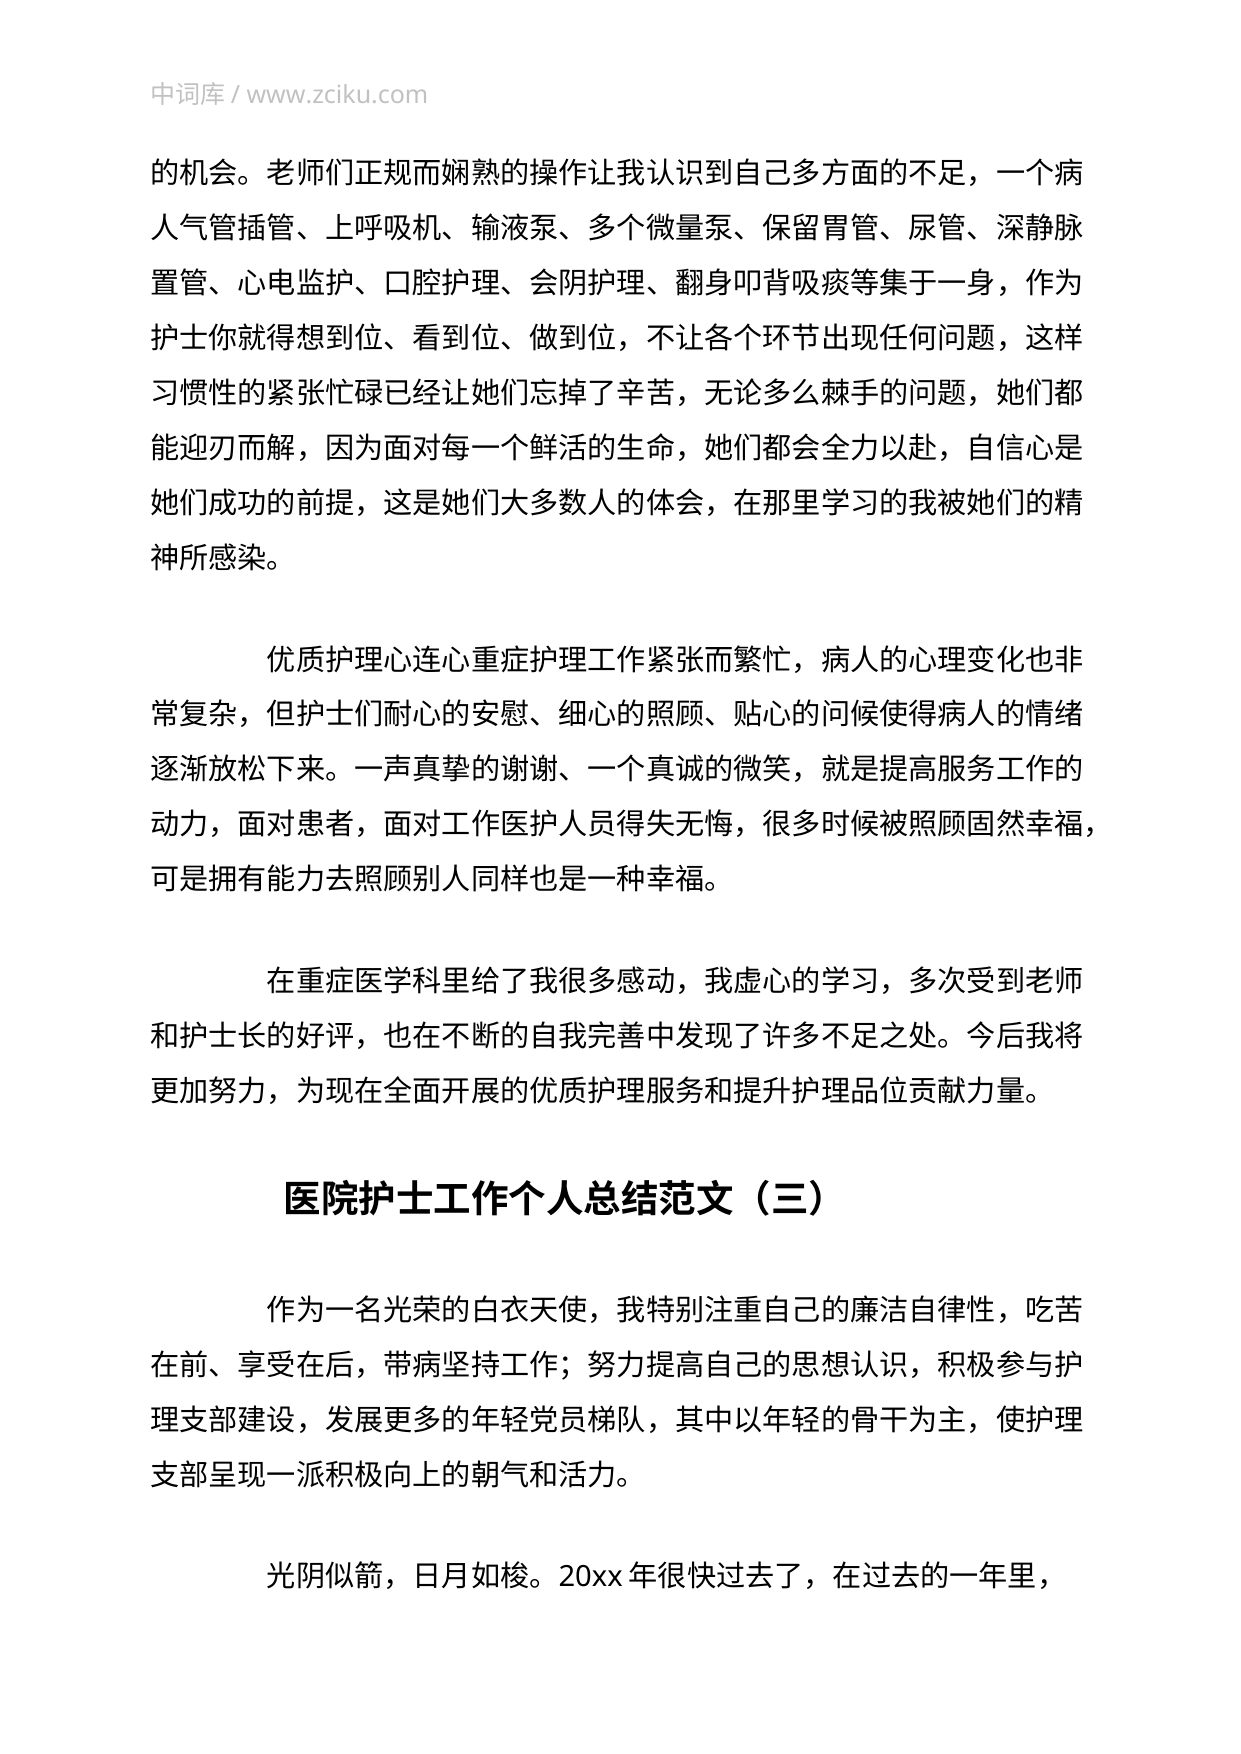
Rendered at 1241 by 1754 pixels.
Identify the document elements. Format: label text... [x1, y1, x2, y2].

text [150, 1553, 1090, 1595]
text 作为一名光荣的白衣天使，我特别注重自己的廉洁自律性，吃苦在前、享受在后，带病坚持工作；努力提高自己的思想认识，积极参与护理支部建设，发展更多的年轻党员梯队，其中以年轻的骨干为主，使护理支部呈现一派积极向上的朝气和活力。 [150, 1286, 1090, 1493]
text 在重症医学科里给了我很多感动，我虚心的学习，多次受到老师和护士长的好评，也在不断的自我完善中发现了许多不足之处。今后我将更加努力，为现在全面开展的优质护理服务和提升护理品位贡献力量。 [150, 957, 1090, 1109]
text 医院护士工作个人总结范文（三） [150, 1169, 1090, 1223]
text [150, 150, 1090, 577]
text 优质护理心连心重症护理工作紧张而繁忙，病人的心理变化也非常复杂，但护士们耐心的安慰、细心的照顾、贴心的问候使得病人的情绪逐渐放松下来。一声真挚的谢谢、一个真诚的微笑，就是提高服务工作的动力，面对患者，面对工作医护人员得失无悔，很多时候被照顾固然幸福，可是拥有能力去照顾别人同样也是一种幸福。 [150, 636, 1090, 898]
